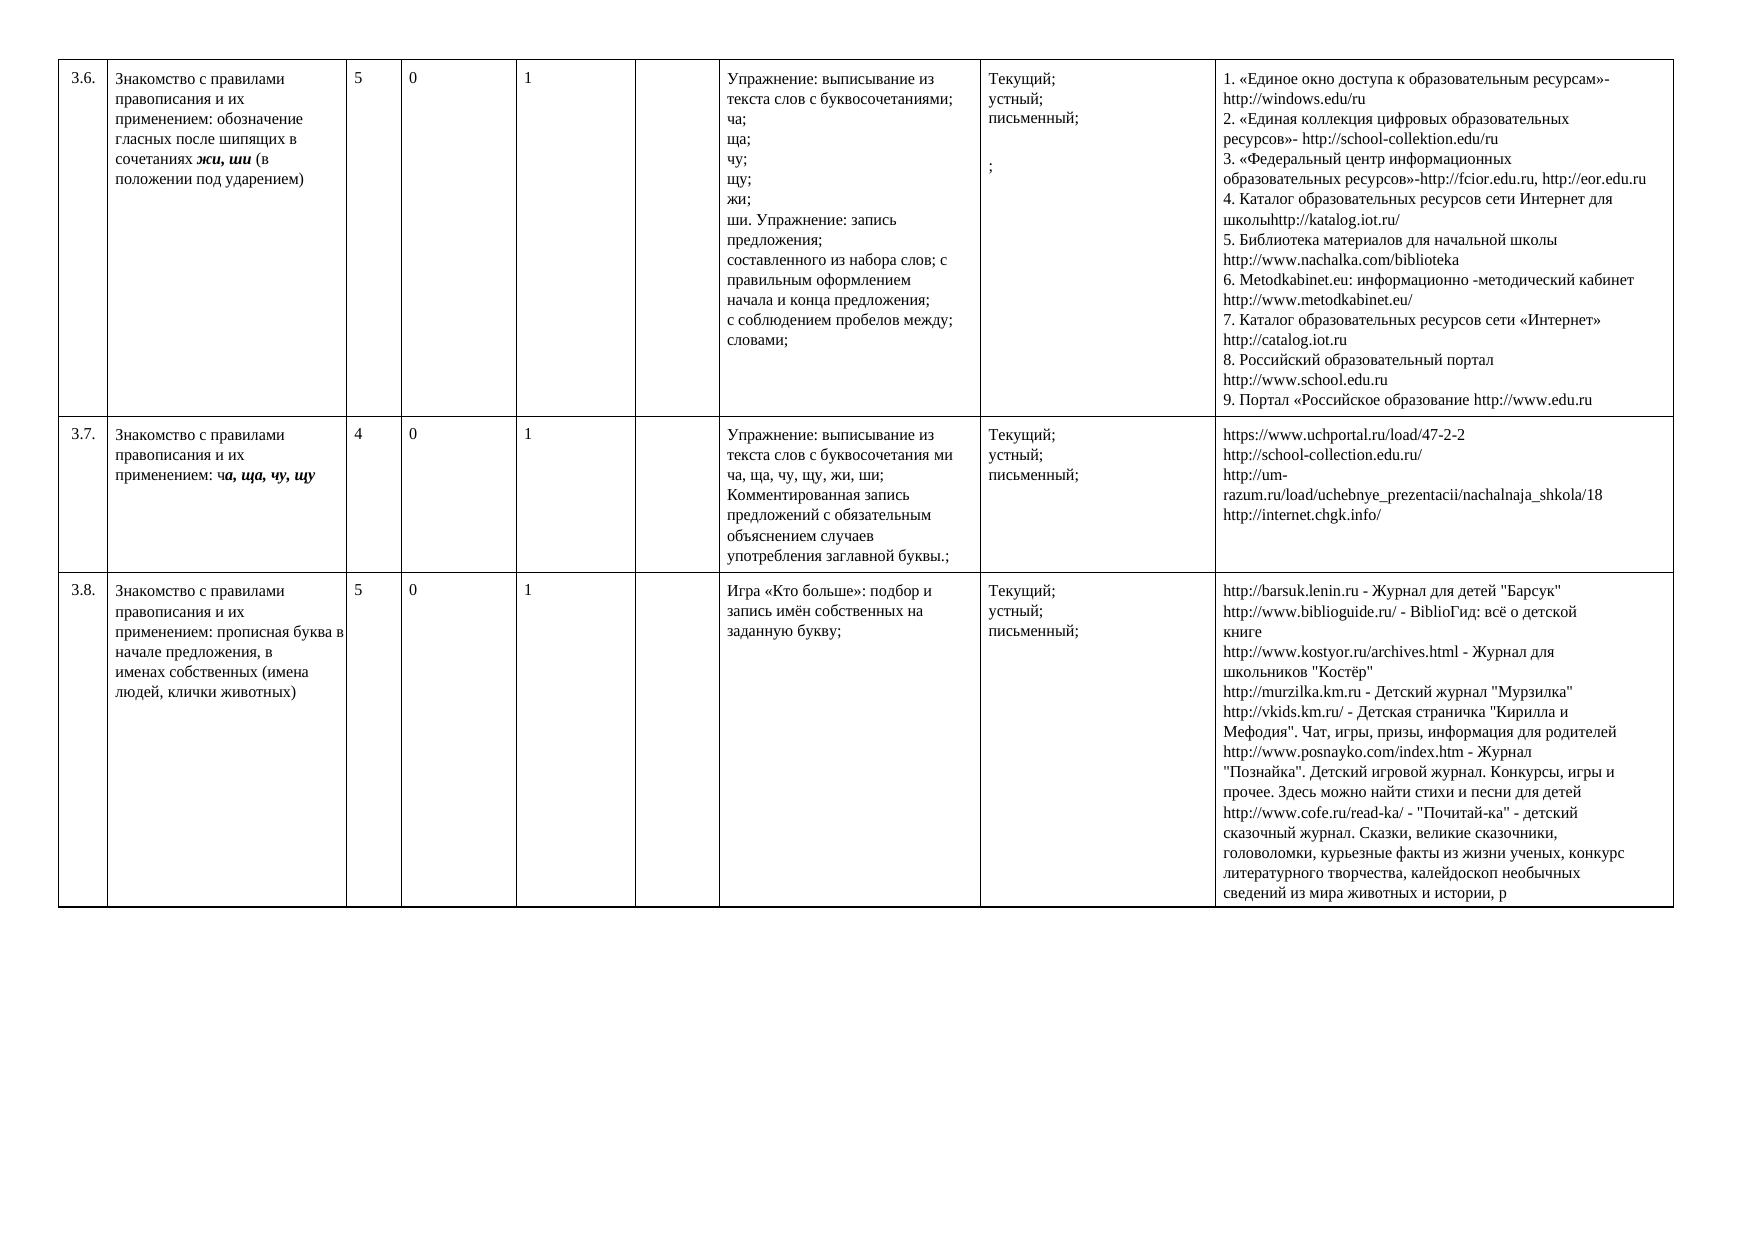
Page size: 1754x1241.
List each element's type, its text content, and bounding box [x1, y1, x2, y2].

table_cell [636, 417, 719, 572]
table_header 5 [347, 60, 401, 416]
table_cell 5 [347, 573, 401, 906]
table_cell Знакомство с правилами правописания и их применением: прописная буква в начале предложения, в именах собственных (имена людей, клички животных) [108, 573, 346, 906]
table_cell 3.7. [59, 417, 107, 572]
table_cell Игра «Кто больше»: подбор и запись имён собственных на заданную букву; [720, 573, 980, 906]
table_header Знакомство с правилами правописания и их применением: обозначение гласных после шипящих в сочетаниях жи, ши (в положении под ударением) [108, 60, 346, 416]
table_cell 1 [517, 573, 635, 906]
table_cell 4 [347, 417, 401, 572]
table_cell http://barsuk.lenin.ru - Журнал для детей "Барсук" http://www.biblioguide.ru/ - BiblioГид: всё о детской книге http://www.kostyor.ru/archives.html - Журнал для школьников "Костёр" http://murzilka.km.ru - Детский журнал "Мурзилка" http://vkids.km.ru/ - Детская страничка "Кирилла и Мефодия". Чат, игры, призы, информация для родителей http://www.posnayko.com/index.htm - Журнал "Познайка". Детский игровой журнал. Конкурсы, игры и прочее. Здесь можно найти стихи и песни для детей http://www.cofe.ru/read-ka/ - "Почитай-ка" - детский сказочный журнал. Сказки, великие сказочники, головоломки, курьезные факты из жизни ученых, конкурс литературного творчества, калейдоскоп необычных сведений из мира животных и истории, р [1216, 573, 1673, 906]
table_cell Упражнение: выписывание из текста слов с буквосочетания​ ми ча, ща, чу, щу, жи, ши; Комментированная запись предложений с обязательным объяснением случаев употребления заглавной буквы.; [720, 417, 980, 572]
table_cell Знакомство с правилами правописания и их применением: ча, ща, чу, щу [108, 417, 346, 572]
table_header 0 [402, 60, 516, 416]
table_cell 0 [402, 417, 516, 572]
table_cell Текущий; устный; письменный; [981, 417, 1215, 572]
table_header 1 [517, 60, 635, 416]
table_header 3.6. [59, 60, 107, 416]
table_header [636, 60, 719, 416]
table_cell 1 [517, 417, 635, 572]
table_cell 3.8. [59, 573, 107, 906]
table_cell [636, 573, 719, 906]
table_cell Текущий; устный; письменный; [981, 573, 1215, 906]
table_cell https://www.uchportal.ru/load/47-2-2 http://school-collection.edu.ru/ http://um- razum.ru/load/uchebnye_prezentacii/nachalnaja_shkola/18 http://internet.chgk.info/ [1216, 417, 1673, 572]
table_cell 0 [402, 573, 516, 906]
table_header 1. «Единое окно доступа к образовательным ресурсам»-http://windows.edu/ru 2. «Единая коллекция цифровых образовательных ресурсов»- http://school-collektion.edu/ru 3. «Федеральный центр информационных образовательных ресурсов»-http://fcior.edu.ru, http://eor.edu.ru 4. Каталог образовательных ресурсов сети Интернет для школыhttp://katalog.iot.ru/ 5. Библиотека материалов для начальной школы http://www.nachalka.com/biblioteka 6. Mеtodkabinet.eu: информационно -методический кабинет http://www.metodkabinet.eu/ 7. Каталог образовательных ресурсов сети «Интернет» http://catalog.iot.ru 8. Российский образовательный портал http://www.school.edu.ru 9. Портал «Российское образование http://www.edu.ru [1216, 60, 1673, 416]
table_header Текущий; устный; письменный; ; [981, 60, 1215, 416]
table_header Упражнение: выписывание из текста слов с буквосочетаниями; ча; ща; чу; щу; жи; ши. Упражнение: запись предложения; составленного из набора слов; с правильным оформлением начала и конца предложения; с соблюдением пробелов между; словами; [720, 60, 980, 416]
